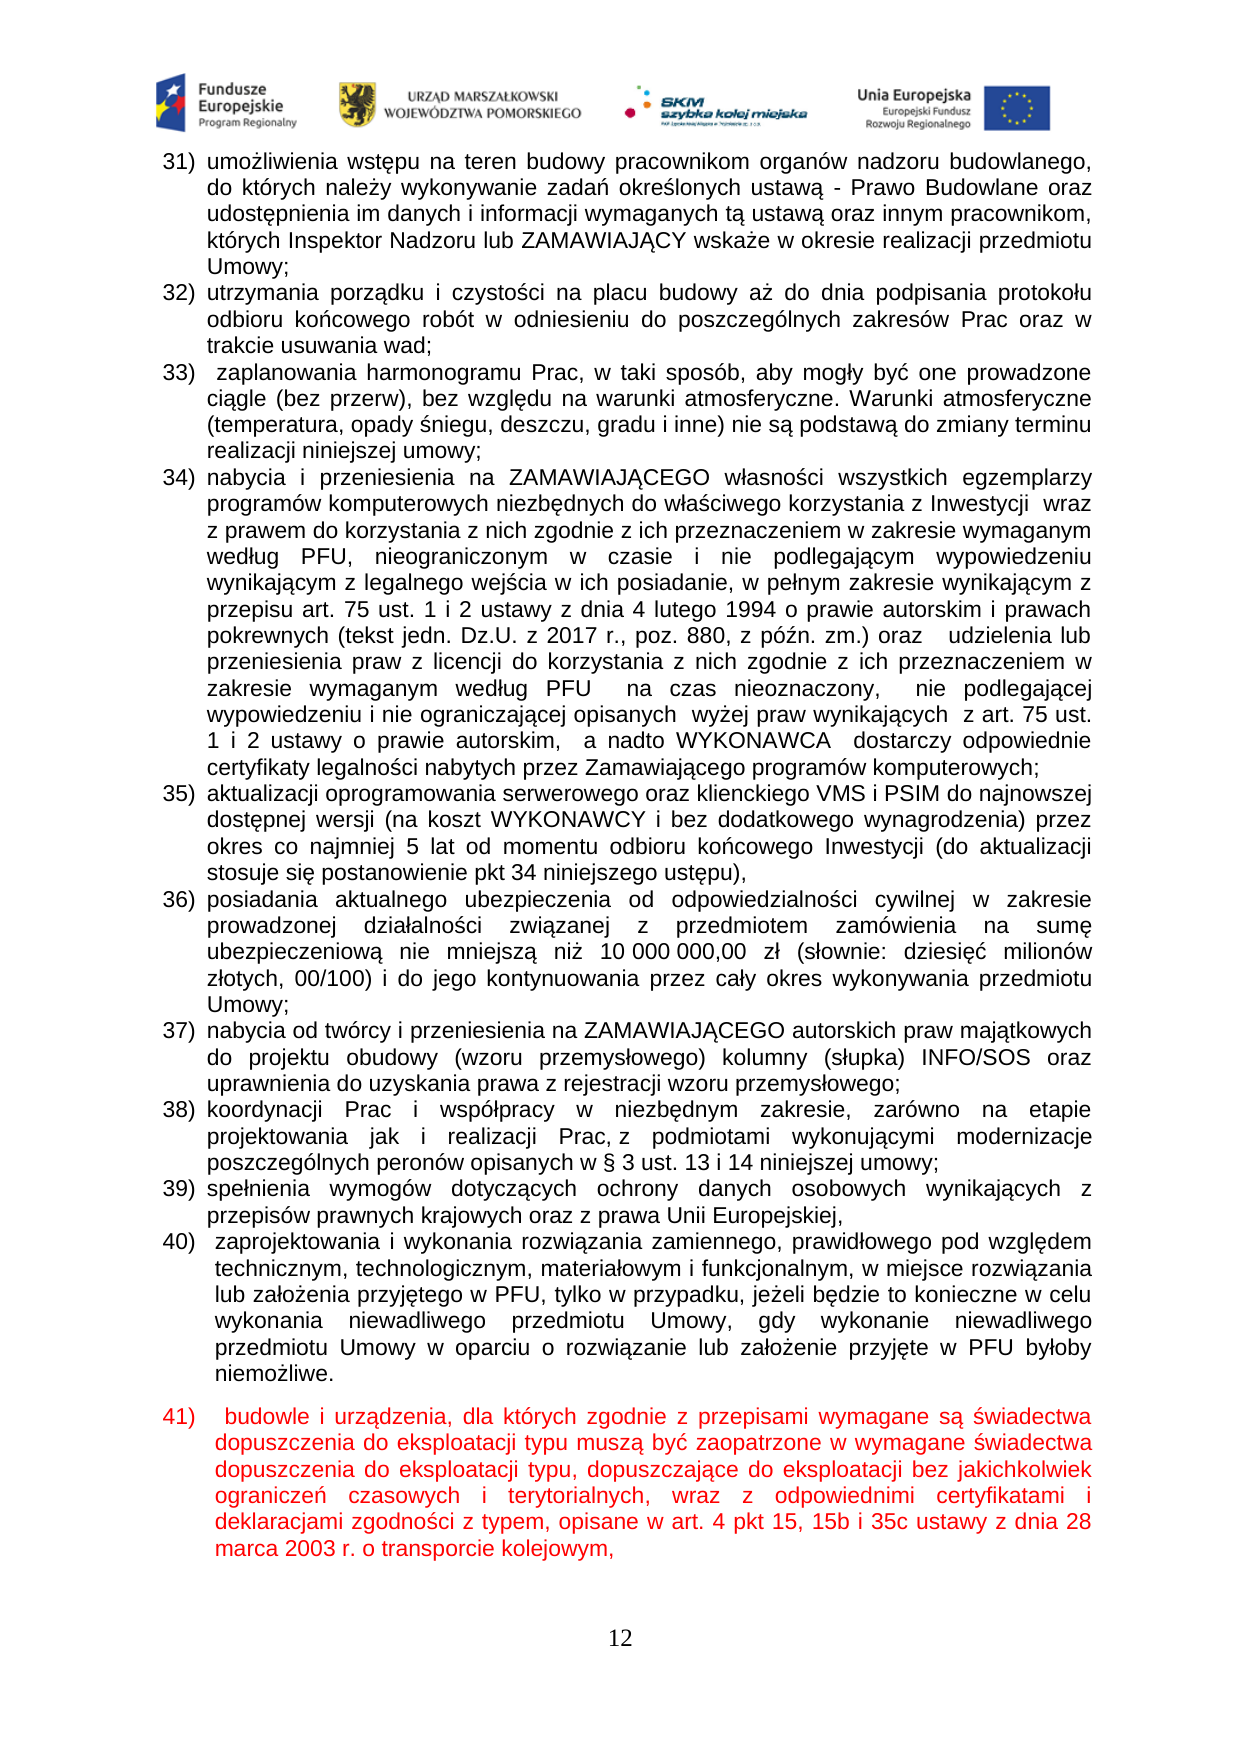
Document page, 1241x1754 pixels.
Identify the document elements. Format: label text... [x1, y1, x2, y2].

list nabycia od twórcy i przeniesienia na ZAMAWIAJĄCEGO autorskich praw majątkowych do projektu obudowy (wzoru przemysłowego) kolumny (słupka) INFO/SOS oraz uprawnienia do uzyskania prawa z rejestracji wzoru przemysłowego; [162, 1017, 1093, 1096]
list aktualizacji oprogramowania serwerowego oraz klienckiego VMS i PSIM do najnowszej dostępnej wersji (na koszt WYKONAWCY i bez dodatkowego wynagrodzenia) przez okres co najmniej 5 lat od momentu odbioru końcowego Inwestycji (do aktualizacji stosuje się postanowienie pkt 34 niniejszego ustępu), [162, 780, 1093, 886]
list budowle i urządzenia, dla których zgodnie z przepisami wymagane są świadectwa dopuszczenia do eksploatacji typu muszą być zaopatrzone w wymagane świadectwa dopuszczenia do eksploatacji typu, dopuszczające do eksploatacji bez jakichkolwiek ograniczeń czasowych i terytorialnych, wraz z odpowiednimi certyfikatami i deklaracjami zgodności z typem, opisane w art. 4 pkt 15, 15b i 35c ustawy z dnia 28 marca 2003 r. o transporcie kolejowym, [162, 1403, 1093, 1561]
list umożliwienia wstępu na teren budowy pracownikom organów nadzoru budowlanego, do których należy wykonywanie zadań określonych ustawą - Prawo Budowlane oraz udostępnienia im danych i informacji wymaganych tą ustawą oraz innym pracownikom, których Inspektor Nadzoru lub ZAMAWIAJĄCY wskaże w okresie realizacji przedmiotu Umowy; [162, 148, 1093, 279]
list zaprojektowania i wykonania rozwiązania zamiennego, prawidłowego pod względem technicznym, technologicznym, materiałowym i funkcjonalnym, w miejsce rozwiązania lub założenia przyjętego w PFU, tylko w przypadku, jeżeli będzie to konieczne w celu wykonania niewadliwego przedmiotu Umowy, gdy wykonanie niewadliwego przedmiotu Umowy w oparciu o rozwiązanie lub założenie przyjęte w PFU byłoby niemożliwe. [162, 1228, 1093, 1386]
list nabycia i przeniesienia na ZAMAWIAJĄCEGO własności wszystkich egzemplarzy programów komputerowych niezbędnych do właściwego korzystania z Inwestycji wraz z prawem do korzystania z nich zgodnie z ich przeznaczeniem w zakresie wymaganym według PFU, nieograniczonym w czasie i nie podlegającym wypowiedzeniu wynikającym z legalnego wejścia w ich posiadanie, w pełnym zakresie wynikającym z przepisu art. 75 ust. 1 i 2 ustawy z dnia 4 lutego 1994 o prawie autorskim i prawach pokrewnych (tekst jedn. Dz.U. z 2017 r., poz. 880, z późn. zm.) oraz udzielenia lub przeniesienia praw z licencji do korzystania z nich zgodnie z ich przeznaczeniem w zakresie wymaganym według PFU na czas nieoznaczony, nie podlegającej wypowiedzeniu i nie ograniczającej opisanych wyżej praw wynikających z art. 75 ust. 1 i 2 ustawy o prawie autorskim, a nadto WYKONAWCA dostarczy odpowiednie certyfikaty legalności nabytych przez Zamawiającego programów komputerowych; [162, 464, 1093, 780]
list utrzymania porządku i czystości na placu budowy aż do dnia podpisania protokołu odbioru końcowego robót w odniesieniu do poszczególnych zakresów Prac oraz w trakcie usuwania wad; [162, 279, 1093, 358]
list koordynacji Prac i współpracy w niezbędnym zakresie, zarówno na etapie projektowania jak i realizacji Prac, z podmiotami wykonującymi modernizacje poszczególnych peronów opisanych w § 3 ust. 13 i 14 niniejszej umowy; [162, 1096, 1093, 1175]
picture [147, 73, 1063, 146]
list spełnienia wymogów dotyczących ochrony danych osobowych wynikających z przepisów prawnych krajowych oraz z prawa Unii Europejskiej, [162, 1175, 1093, 1228]
list posiadania aktualnego ubezpieczenia od odpowiedzialności cywilnej w zakresie prowadzonej działalności związanej z przedmiotem zamówienia na sumę ubezpieczeniową nie mniejszą niż 10 000 000,00 zł (słownie: dziesięć milionów złotych, 00/100) i do jego kontynuowania przez cały okres wykonywania przedmiotu Umowy; [162, 886, 1093, 1017]
list zaplanowania harmonogramu Prac, w taki sposób, aby mogły być one prowadzone ciągle (bez przerw), bez względu na warunki atmosferyczne. Warunki atmosferyczne (temperatura, opady śniegu, deszczu, gradu i inne) nie są podstawą do zmiany terminu realizacji niniejszej umowy; [162, 358, 1093, 464]
